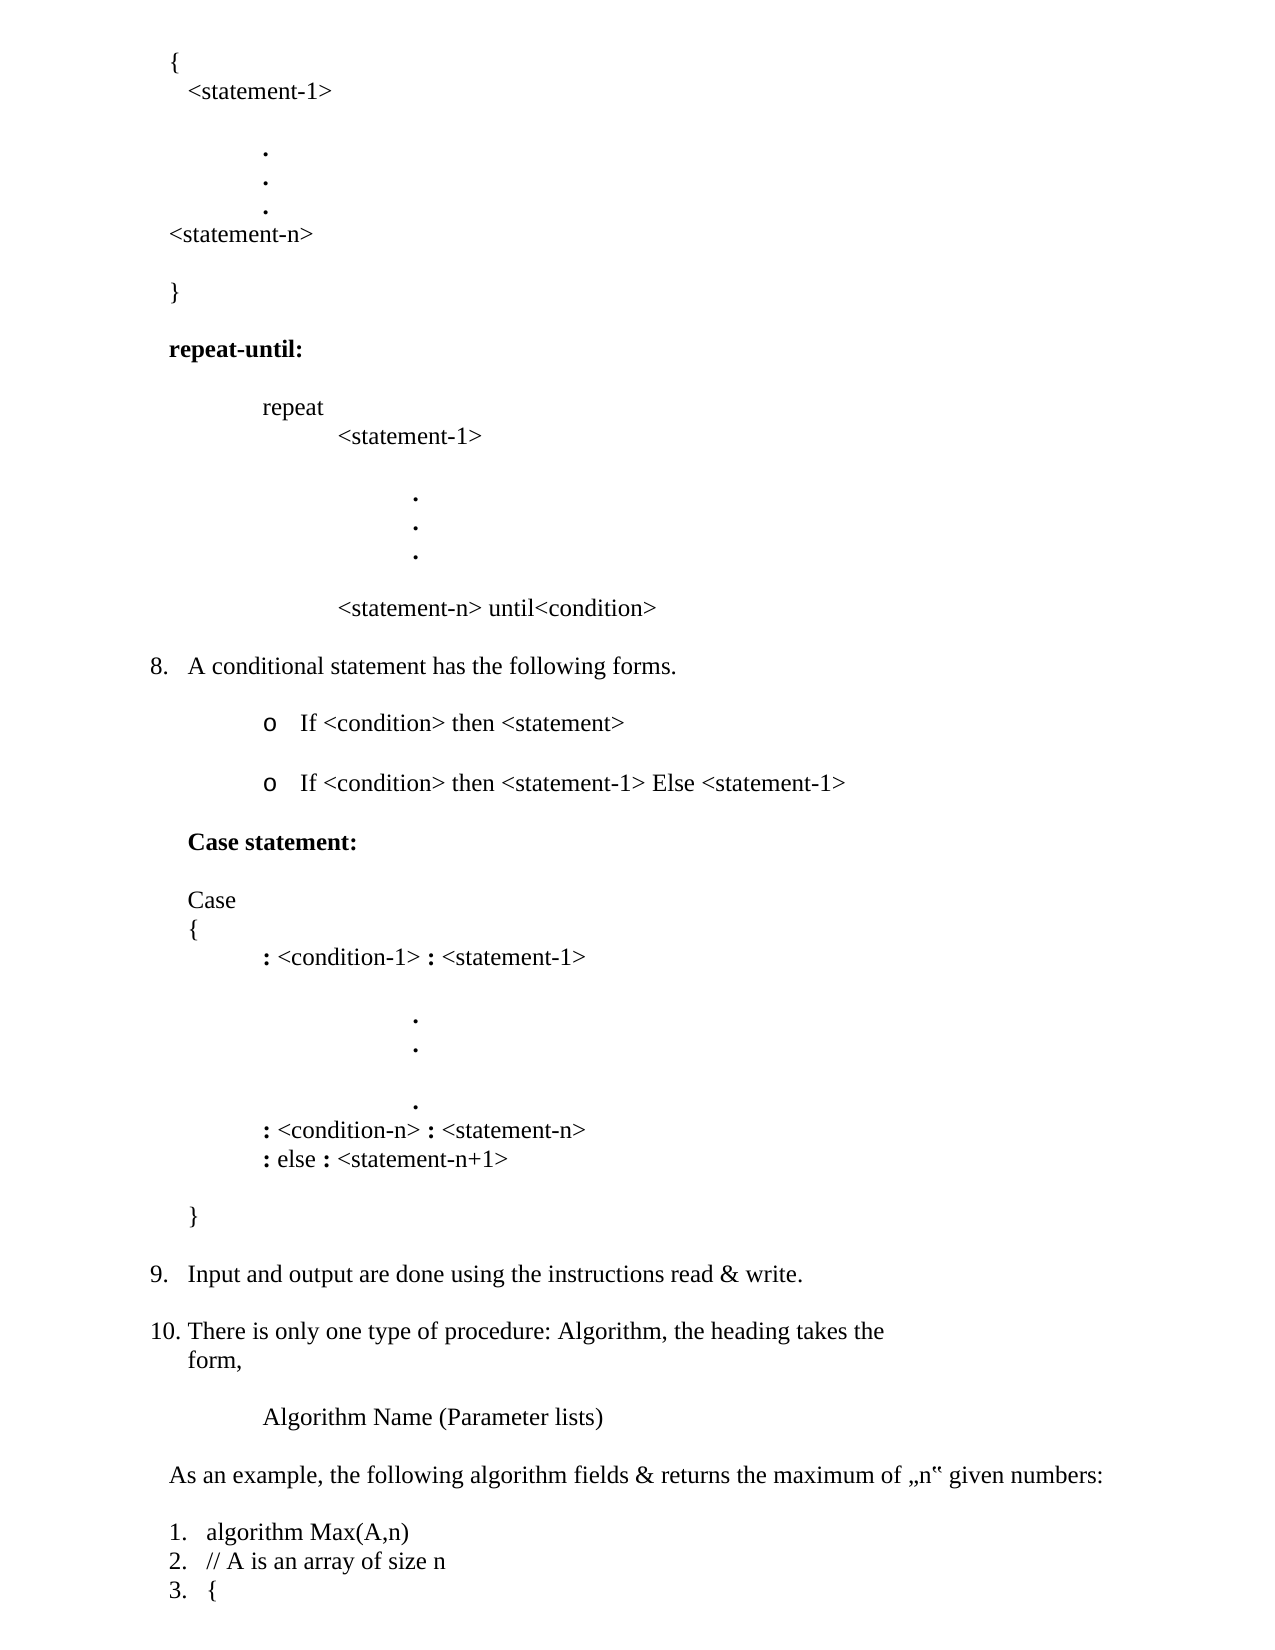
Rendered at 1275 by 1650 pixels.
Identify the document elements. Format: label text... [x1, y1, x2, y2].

text . [262, 162, 1125, 191]
text . [412, 1000, 1125, 1029]
list else : <statement-n+1> [262, 1144, 1125, 1172]
text { [187, 914, 1125, 942]
text repeat [262, 392, 1125, 421]
text <statement-1> [187, 76, 1125, 104]
list If <condition> then <statement-1> Else <statement-1> [262, 768, 887, 799]
text <statement-n> until<condition> [262, 593, 804, 622]
text } [187, 1201, 1125, 1230]
list Input and output are done using the instructions read & write. [150, 1259, 1125, 1287]
text <statement-n> [169, 219, 1125, 248]
text As an example, the following algorithm fields & returns the maximum of „n‟ given numbers: [169, 1460, 1125, 1489]
list algorithm Max(A,n) [169, 1517, 1125, 1546]
text . [262, 191, 1125, 219]
text repeat-until: [169, 334, 1125, 363]
text . [412, 1086, 1125, 1115]
text . [412, 507, 1125, 536]
text Case [187, 885, 1125, 914]
list <condition-n> : <statement-n> [262, 1115, 1125, 1144]
text . [412, 1029, 1125, 1057]
list // A is an array of size n [169, 1546, 1125, 1575]
text <statement-1> [337, 421, 1125, 449]
text . [412, 478, 1125, 507]
text Case statement: [187, 827, 1125, 856]
list If <condition> then <statement> [262, 708, 1125, 739]
text } [169, 277, 1125, 306]
text { [169, 47, 1125, 76]
list { [169, 1575, 1125, 1604]
text Algorithm Name (Parameter lists) [262, 1402, 1125, 1431]
list There is only one type of procedure: Algorithm, the heading takes the form, [150, 1316, 898, 1374]
text : <condition-1> : <statement-1> [262, 942, 1125, 971]
list A conditional statement has the following forms. [150, 651, 1125, 679]
text . [262, 133, 1125, 162]
text . [412, 536, 1125, 564]
